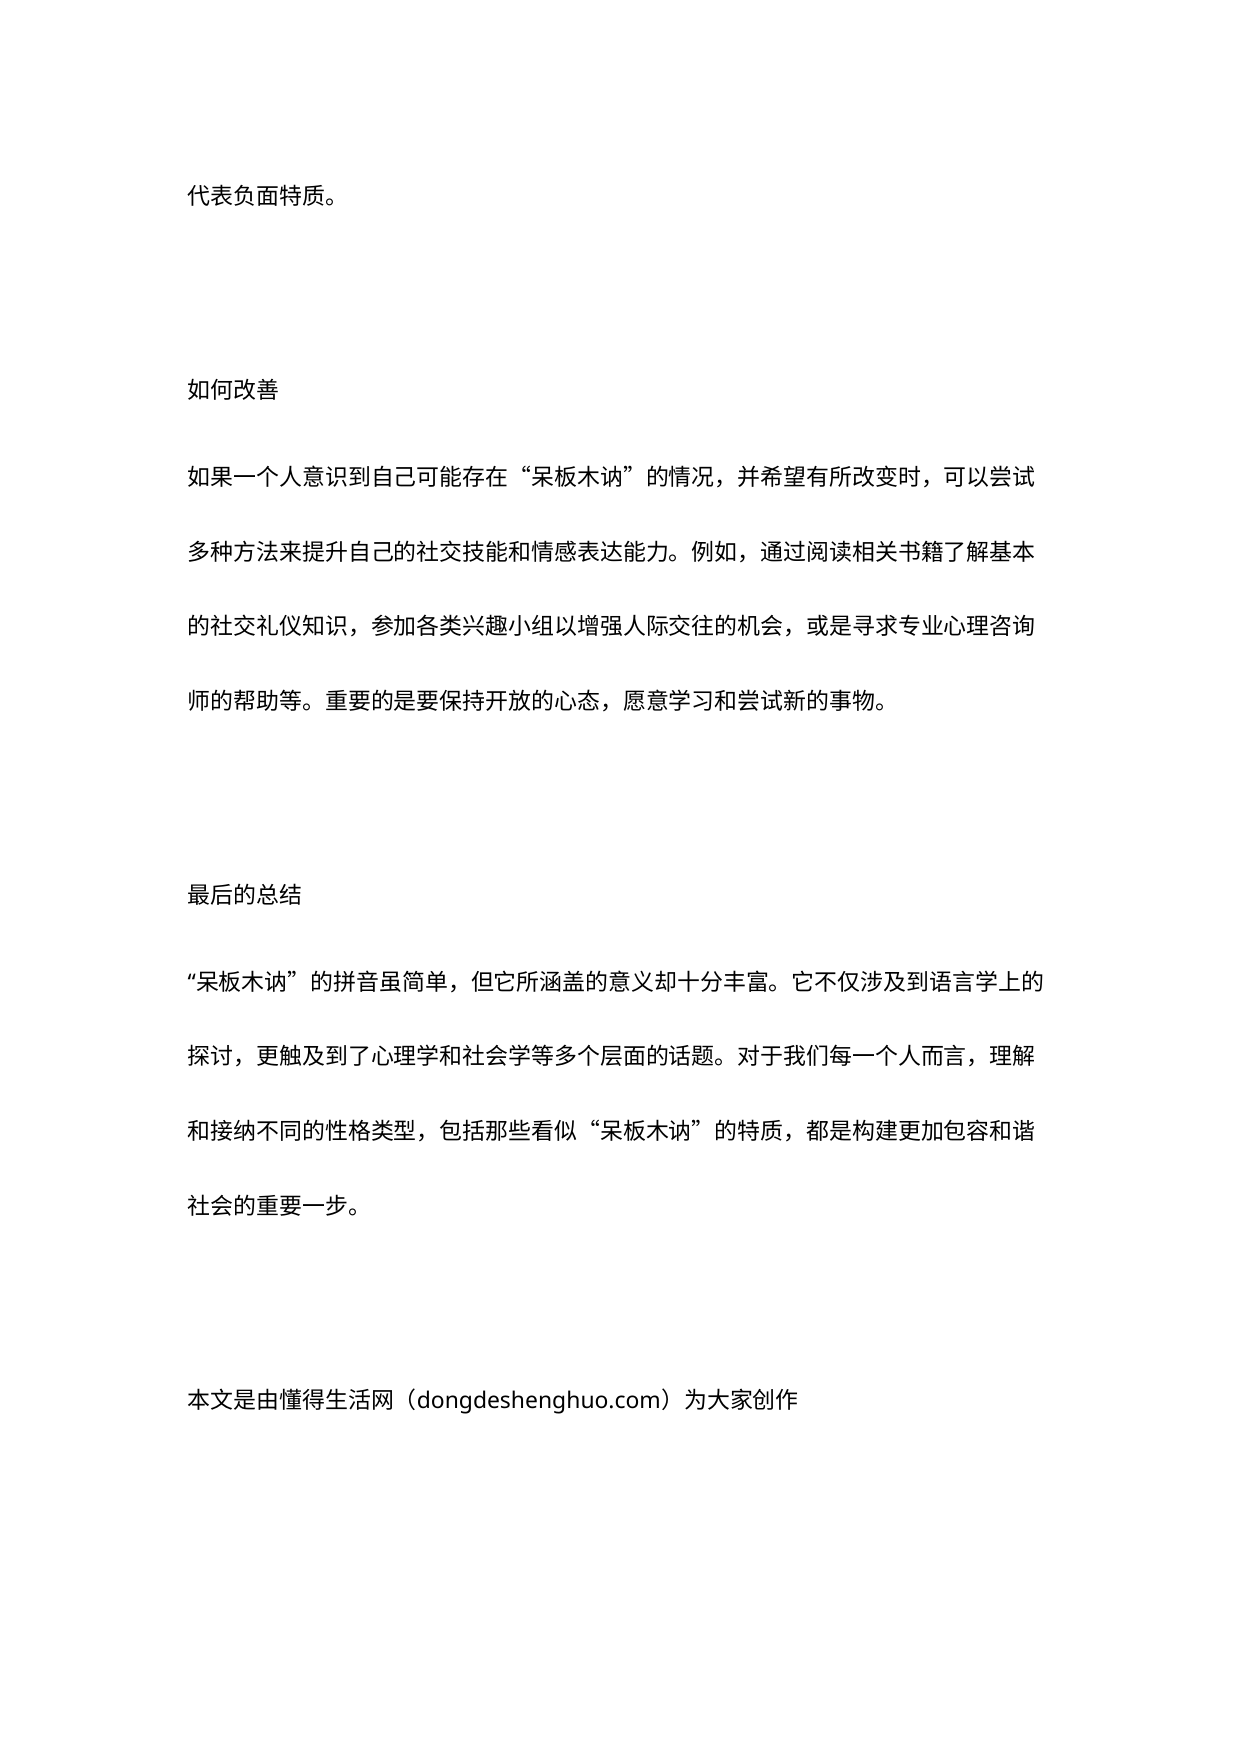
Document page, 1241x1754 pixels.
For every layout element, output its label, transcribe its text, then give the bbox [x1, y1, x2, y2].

text 最后的总结 [187, 861, 1053, 926]
text 如何改善 [187, 356, 1053, 421]
text 本文是由懂得生活网（dongdeshenghuo.com）为大家创作 [187, 1366, 1053, 1431]
text “呆板木讷”的拼音虽简单，但它所涵盖的意义却十分丰富。它不仅涉及到语言学上的探讨，更触及到了心理学和社会学等多个层面的话题。对于我们每一个人而言，理解和接纳不同的性格类型，包括那些看似“呆板木讷”的特质，都是构建更加包容和谐社会的重要一步。 [187, 948, 1053, 1237]
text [187, 162, 1053, 227]
text 如果一个人意识到自己可能存在“呆板木讷”的情况，并希望有所改变时，可以尝试多种方法来提升自己的社交技能和情感表达能力。例如，通过阅读相关书籍了解基本的社交礼仪知识，参加各类兴趣小组以增强人际交往的机会，或是寻求专业心理咨询师的帮助等。重要的是要保持开放的心态，愿意学习和尝试新的事物。 [187, 443, 1053, 732]
